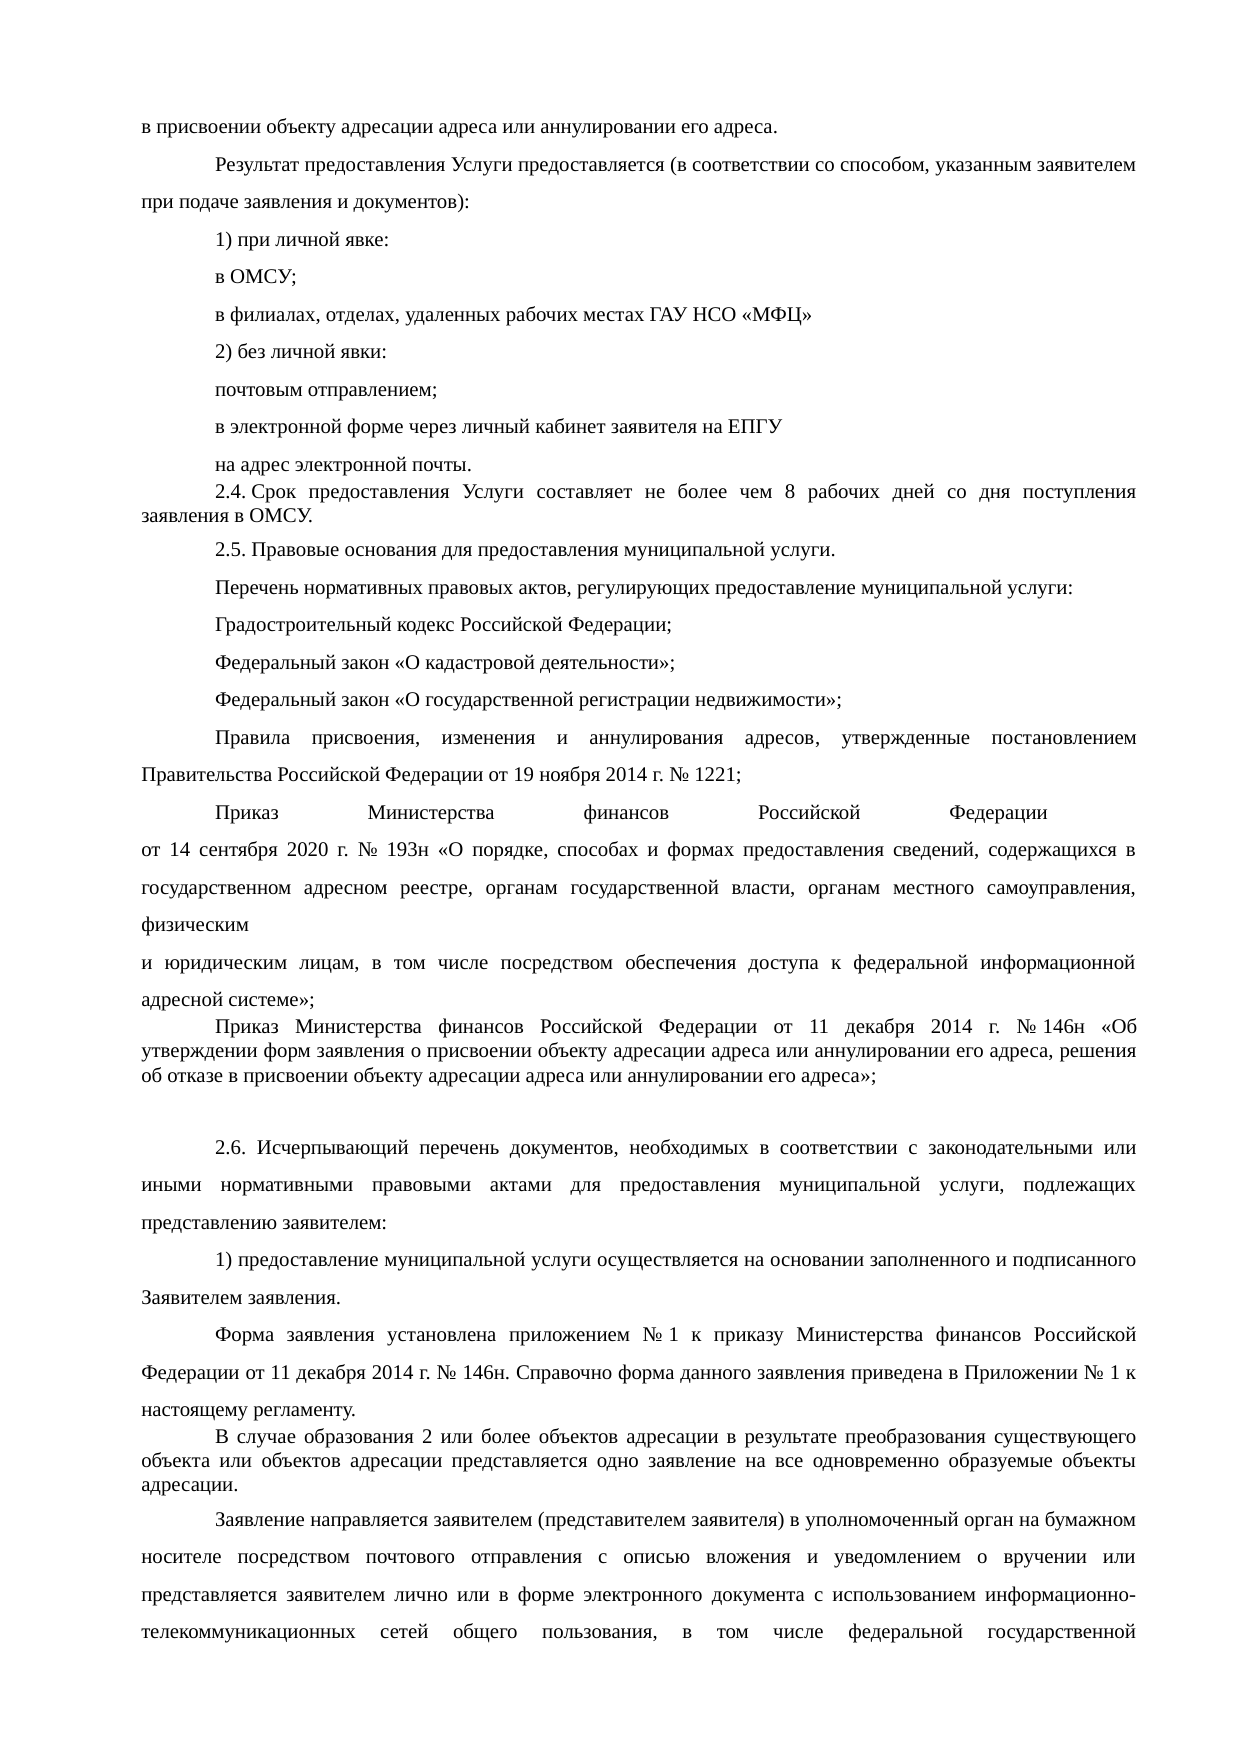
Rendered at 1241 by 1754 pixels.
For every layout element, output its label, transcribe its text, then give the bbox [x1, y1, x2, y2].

text Правила присвоения, изменения и аннулирования адресов, утвержденные постановлением Правительства Российской Федерации от 19 ноября 2014 г. № 1221; [141, 714, 1137, 789]
text Перечень нормативных правовых актов, регулирующих предоставление муниципальной услуги: [141, 564, 1137, 602]
text 1) предоставление муниципальной услуги осуществляется на основании заполненного и подписанного Заявителем заявления. [141, 1237, 1137, 1312]
text в филиалах, отделах, удаленных рабочих местах ГАУ НСО «МФЦ» [141, 291, 1137, 329]
text почтовым отправлением; [141, 366, 1137, 404]
text 1) при личной явке: [141, 216, 1137, 254]
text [141, 1496, 1137, 1646]
text Результат предоставления Услуги предоставляется (в соответствии со способом, указанным заявителем при подаче заявления и документов): [141, 141, 1137, 216]
text на адрес электронной почты. [141, 441, 1137, 479]
text в ОМСУ; [141, 254, 1137, 291]
text Градостроительный кодекс Российской Федерации; [141, 602, 1137, 639]
text Приказ Министерства финансов Российской Федерации от 11 декабря 2014 г. № 146н «Об утверждении форм заявления о присвоении объекту адресации адреса или аннулировании его адреса, решения об отказе в присвоении объекту адресации адреса или аннулировании его адреса»; [141, 1014, 1137, 1087]
text Федеральный закон «О кадастровой деятельности»; [141, 639, 1137, 677]
text 2.4. Срок предоставления Услуги составляет не более чем 8 рабочих дней со дня поступления заявления в ОМСУ. [141, 479, 1137, 527]
text 2.5. Правовые основания для предоставления муниципальной услуги. [141, 527, 1137, 564]
text 2.6. Исчерпывающий перечень документов, необходимых в соответствии с законодательными или иными нормативными правовыми актами для предоставления муниципальной услуги, подлежащих представлению заявителем: [141, 1124, 1137, 1237]
text в электронной форме через личный кабинет заявителя на ЕПГУ [141, 404, 1137, 441]
text В случае образования 2 или более объектов адресации в результате преобразования существующего объекта или объектов адресации представляется одно заявление на все одновременно образуемые объекты адресации. [141, 1424, 1137, 1496]
text Федеральный закон «О государственной регистрации недвижимости»; [141, 677, 1137, 714]
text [141, 104, 1137, 141]
text Форма заявления установлена приложением № 1 к приказу Министерства финансов Российской Федерации от 11 декабря 2014 г. № 146н. Справочно форма данного заявления приведена в Приложении № 1 к настоящему регламенту. [141, 1312, 1137, 1424]
text Приказ Министерства финансов Российской Федерации от 14 сентября 2020 г. № 193н «О порядке, способах и формах предоставления сведений, содержащихся в государственном адресном реестре, органам государственной власти, органам местного самоуправления, физическим и юридическим лицам, в том числе посредством обеспечения доступа к федеральной информационной адресной системе»; [141, 789, 1137, 1014]
text 2) без личной явки: [141, 329, 1137, 366]
